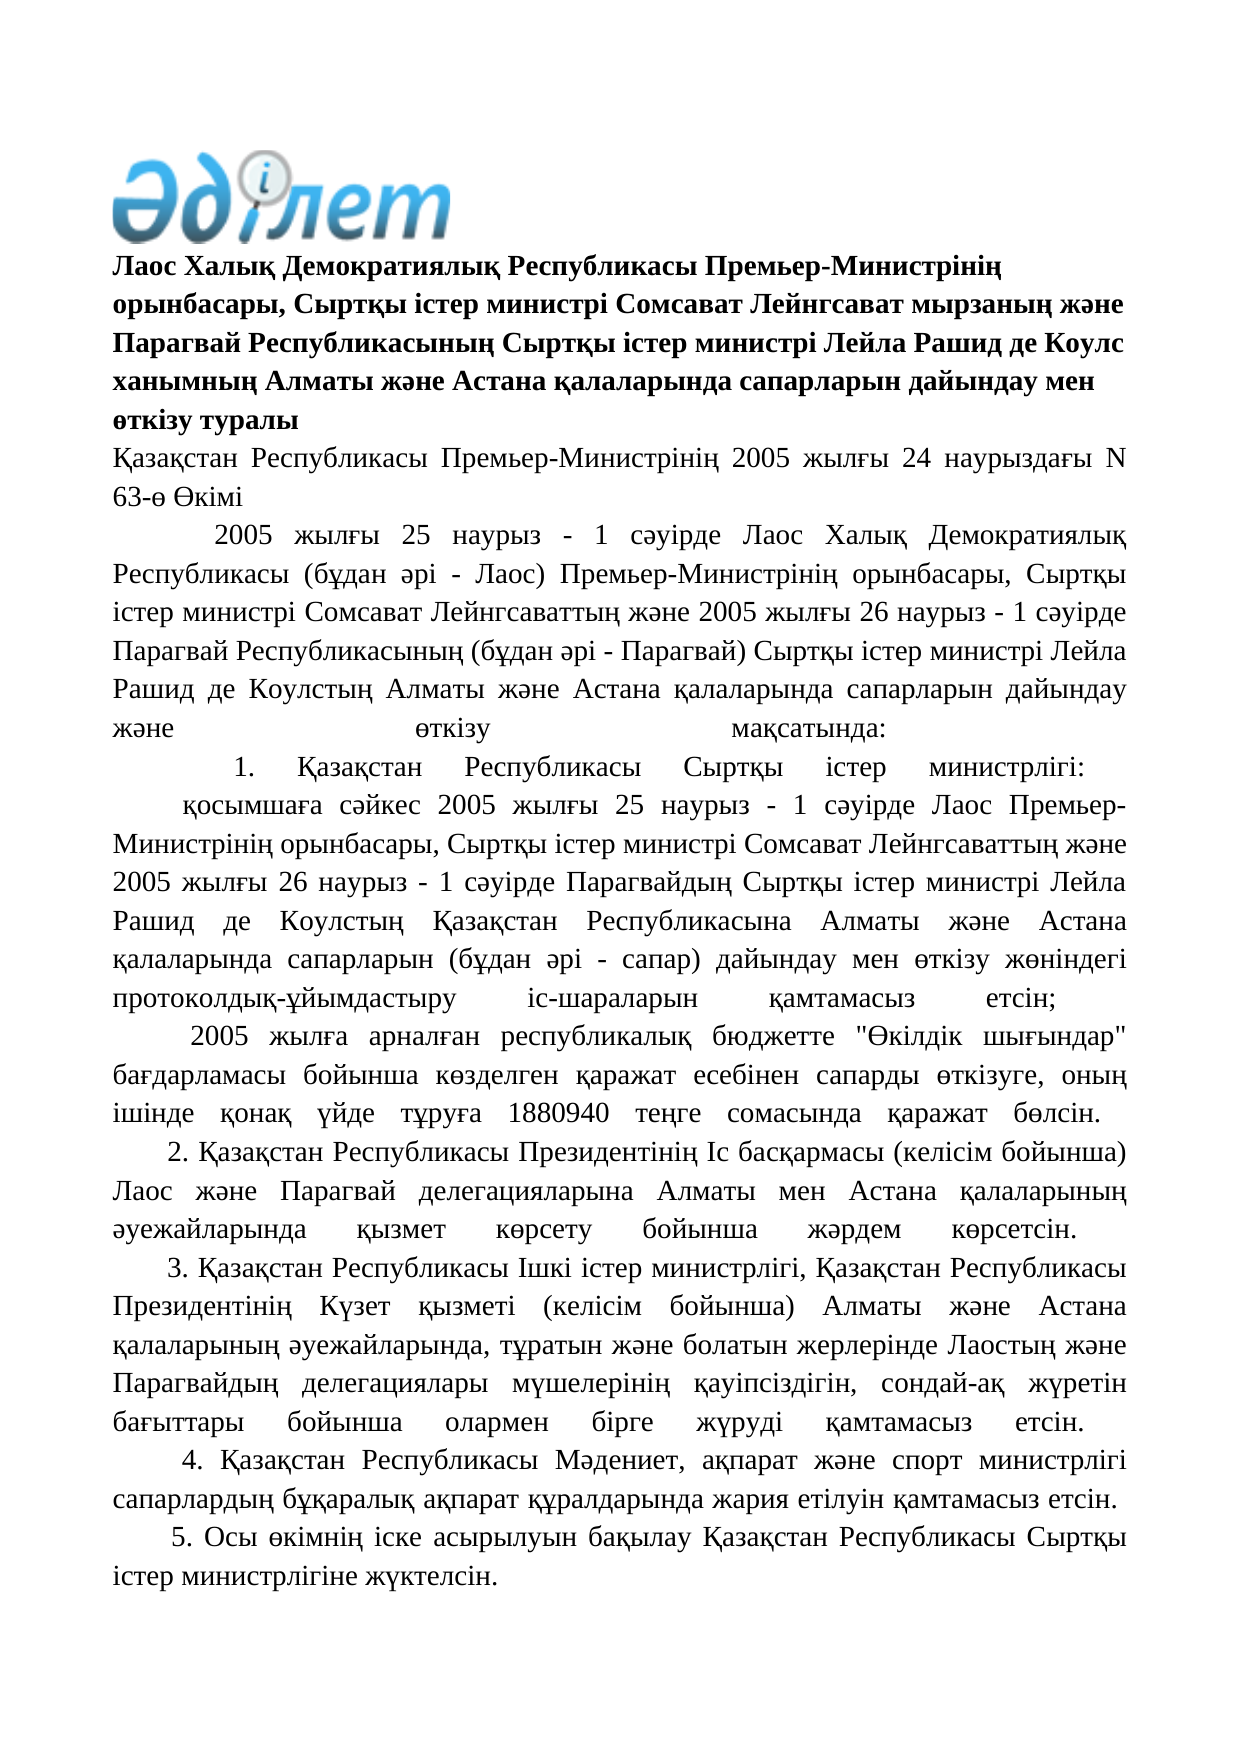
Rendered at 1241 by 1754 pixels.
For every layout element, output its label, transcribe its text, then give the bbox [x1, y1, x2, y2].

picture [112, 150, 451, 244]
text Лаос Халық Демократиялық Республикасы Премьер-Министрiнiң орынбасары, Сыртқы iстер министрi Сомсават Лейнгсават мырзаның және Парагвай Республикасының Сыртқы iстер министрi Лейла Рашид де Коулс ханымның Алматы және Астана қалаларында сапарларын дайындау мен өткiзу туралы [112, 248, 1128, 435]
text 2005 жылғы 25 наурыз - 1 сәуiрде Лаос Халық Демократиялық Республикасы (бұдан әрi - Лаос) Премьер-Министрiнiң орынбасары, Сыртқы iстер министрi Сомсават Лейнгсаваттың және 2005 жылғы 26 наурыз - 1 сәуiрде Парагвай Республикасының (бұдан әрi - Парагвай) Сыртқы iстер министрi Лейла Рашид де Коулстың Алматы және Астана қалаларында сапарларын дайындау және өткiзу мақсатында: 1. Қазақстан Республикасы Сыртқы iстер министрлiгi: қосымшаға сәйкес 2005 жылғы 25 наурыз - 1 сәуiрде Лаос Премьер-Министрiнiң орынбасары, Сыртқы iстер министрi Сомсават Лейнгсаваттың және 2005 жылғы 26 наурыз - 1 сәуiрде Парагвайдың Сыртқы iстер министрi Лейла Рашид де Коулстың Қазақстан Республикасына Алматы және Астана қалаларында сапарларын (бұдан әрi - сапар) дайындау мен өткiзу жөнiндегi протоколдық-ұйымдастыру iс-шараларын қамтамасыз етсiн; 2005 жылға арналған республикалық бюджетте "Өкiлдiк шығындар" бағдарламасы бойынша көзделген қаражат есебiнен сапарды өткiзуге, оның iшiнде қонақ үйде тұруға 1880940 теңге сомасында қаражат бөлсiн. 2. Қазақстан Республикасы Президентiнiң Іс басқармасы (келiсiм бойынша) Лаос және Парагвай делегацияларына Алматы мен Астана қалаларының әуежайларында қызмет көрсету бойынша жәрдем көрсетсiн. 3. Қазақстан Республикасы Iшкi iстер министрлiгi, Қазақстан Республикасы Президентiнiң Күзет қызметi (келiсiм бойынша) Алматы және Астана қалаларының әуежайларында, тұратын және болатын жерлерiнде Лаостың және Парагвайдың делегациялары мүшелерiнiң қауiпсiздiгiн, сондай-ақ жүретiн бағыттары бойынша олармен бiрге жүрудi қамтамасыз етсiн. 4. Қазақстан Республикасы Мәдениет, ақпарат және спорт министрлiгi сапарлардың бұқаралық ақпарат құралдарында жария етiлуiн қамтамасыз етсiн. 5. Осы өкімнің іске асырылуын бақылау Қазақстан Республикасы Сыртқы істер министрлігіне жүктелсін. [112, 517, 1128, 1592]
text Қазақстан Республикасы Премьер-Министрінің 2005 жылғы 24 наурыздағы N 63-ө Өкімі [112, 440, 1128, 512]
